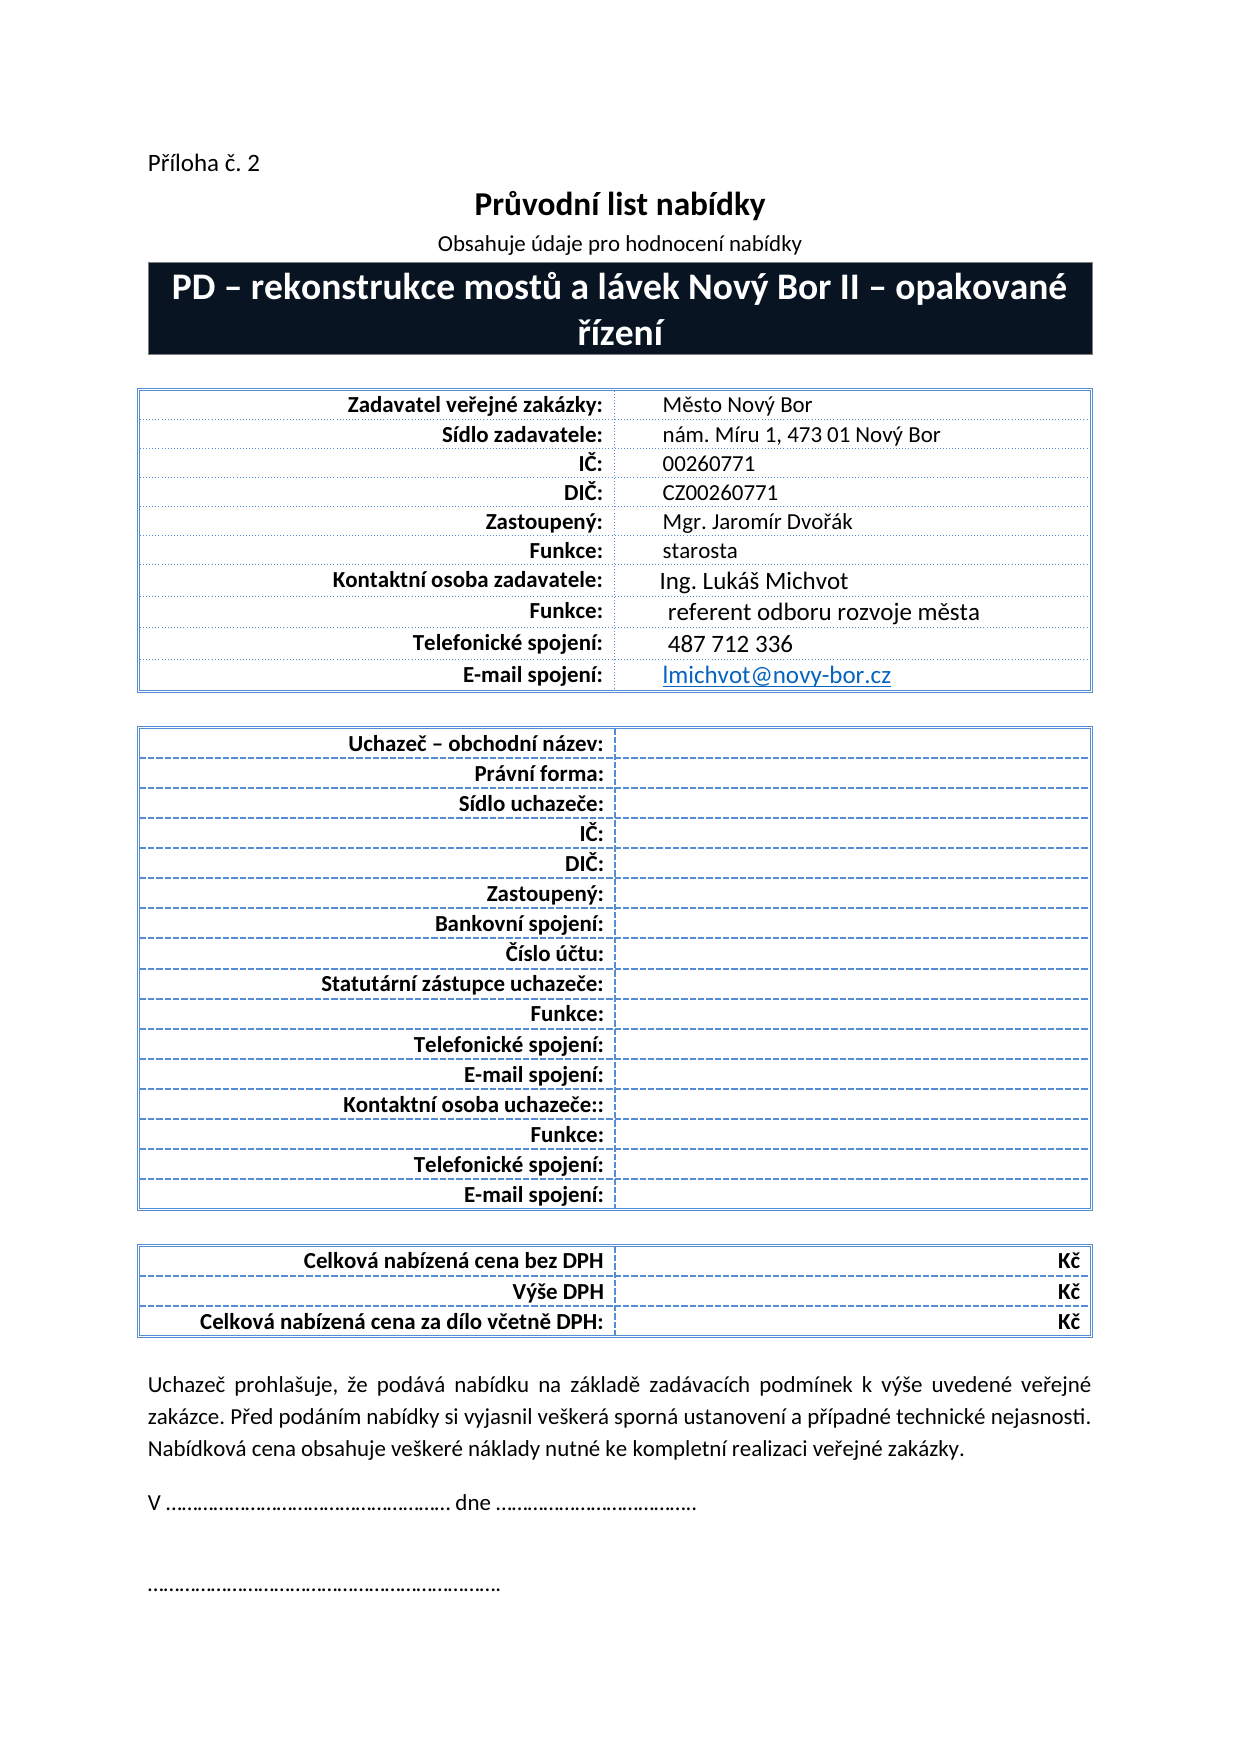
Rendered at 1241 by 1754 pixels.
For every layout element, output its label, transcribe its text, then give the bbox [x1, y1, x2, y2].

table_cell Právní forma: [140, 757, 615, 787]
text …………………………………………………………. [148, 1569, 1093, 1597]
table_cell [615, 757, 1090, 787]
table_header Zadavatel veřejné zakázky: [140, 391, 614, 419]
table_cell [615, 968, 1090, 997]
table_cell [615, 847, 1090, 877]
text Průvodní list nabídky [148, 183, 1093, 223]
table_cell E-mail spojení: [140, 1058, 615, 1088]
table_cell Sídlo zadavatele: [140, 419, 614, 448]
table_cell DIČ: [140, 477, 614, 506]
table_cell starosta [614, 535, 1090, 564]
table_cell Bankovní spojení: [140, 907, 615, 937]
table_cell Statutární zástupce uchazeče: [140, 968, 615, 997]
table_cell IČ: [140, 448, 614, 477]
table_cell Kč [615, 1275, 1090, 1305]
table_cell referent odboru rozvoje města [614, 596, 1090, 627]
table_cell Kč [615, 1305, 1090, 1335]
table_header Kč [615, 1247, 1090, 1275]
table_cell Kontaktní osoba uchazeče:: [140, 1088, 615, 1118]
table_cell Číslo účtu: [140, 937, 615, 967]
table_cell 487 712 336 [614, 627, 1090, 659]
table_header [615, 729, 1090, 757]
table_cell Funkce: [140, 535, 614, 564]
table_cell lmichvot@novy-bor.cz [614, 659, 1090, 690]
table_cell Telefonické spojení: [140, 1148, 615, 1178]
table_cell E-mail spojení: [140, 659, 614, 690]
table_cell Funkce: [140, 596, 614, 627]
table_cell [615, 998, 1090, 1028]
table_cell [615, 937, 1090, 967]
table_cell Sídlo uchazeče: [140, 787, 615, 817]
table_cell IČ: [140, 817, 615, 847]
table_cell CZ00260771 [614, 477, 1090, 506]
table_cell Telefonické spojení: [140, 1028, 615, 1058]
table_cell [615, 877, 1090, 907]
table_cell Celková nabízená cena za dílo včetně DPH: [140, 1305, 615, 1335]
table_header Uchazeč – obchodní název: [140, 729, 615, 757]
table_cell Funkce: [140, 1118, 615, 1148]
table_cell 00260771 [614, 448, 1090, 477]
table_header Celková nabízená cena bez DPH [140, 1247, 615, 1275]
table_cell [615, 1058, 1090, 1088]
table_cell E-mail spojení: [140, 1178, 615, 1208]
table_cell Kontaktní osoba zadavatele: [140, 564, 614, 596]
table_header PD – rekonstrukce mostů a lávek Nový Bor II – opakované řízení [149, 263, 1092, 354]
table_cell [615, 787, 1090, 817]
table_cell Výše DPH [140, 1275, 615, 1305]
table_cell [615, 1118, 1090, 1148]
table_cell [615, 1028, 1090, 1058]
table_cell [615, 1088, 1090, 1118]
table_cell Zastoupený: [140, 506, 614, 535]
text Obsahuje údaje pro hodnocení nabídky [148, 229, 1093, 257]
table_cell Mgr. Jaromír Dvořák [614, 506, 1090, 535]
table_header Město Nový Bor [614, 391, 1090, 419]
table_cell Telefonické spojení: [140, 627, 614, 659]
text V ……………………………………………… dne ……………………………….. [148, 1488, 1093, 1516]
table_cell Ing. Lukáš Michvot [614, 564, 1090, 596]
table_cell Funkce: [140, 998, 615, 1028]
table_cell DIČ: [140, 847, 615, 877]
table_cell [615, 1148, 1090, 1178]
text Uchazeč prohlašuje, že podává nabídku na základě zadávacích podmínek k výše uvedené veřejné zakázce. Před podáním nabídky si vyjasnil veškerá sporná ustanovení a případné technické nejasnosti. Nabídková cena obsahuje veškeré náklady nutné ke kompletní realizaci veřejné zakázky. [148, 1370, 1093, 1463]
table_cell [615, 1178, 1090, 1208]
table_cell Zastoupený: [140, 877, 615, 907]
text Příloha č. 2 [148, 148, 1093, 178]
table_cell nám. Míru 1, 473 01 Nový Bor [614, 419, 1090, 448]
table_cell [615, 817, 1090, 847]
table_cell [615, 907, 1090, 937]
